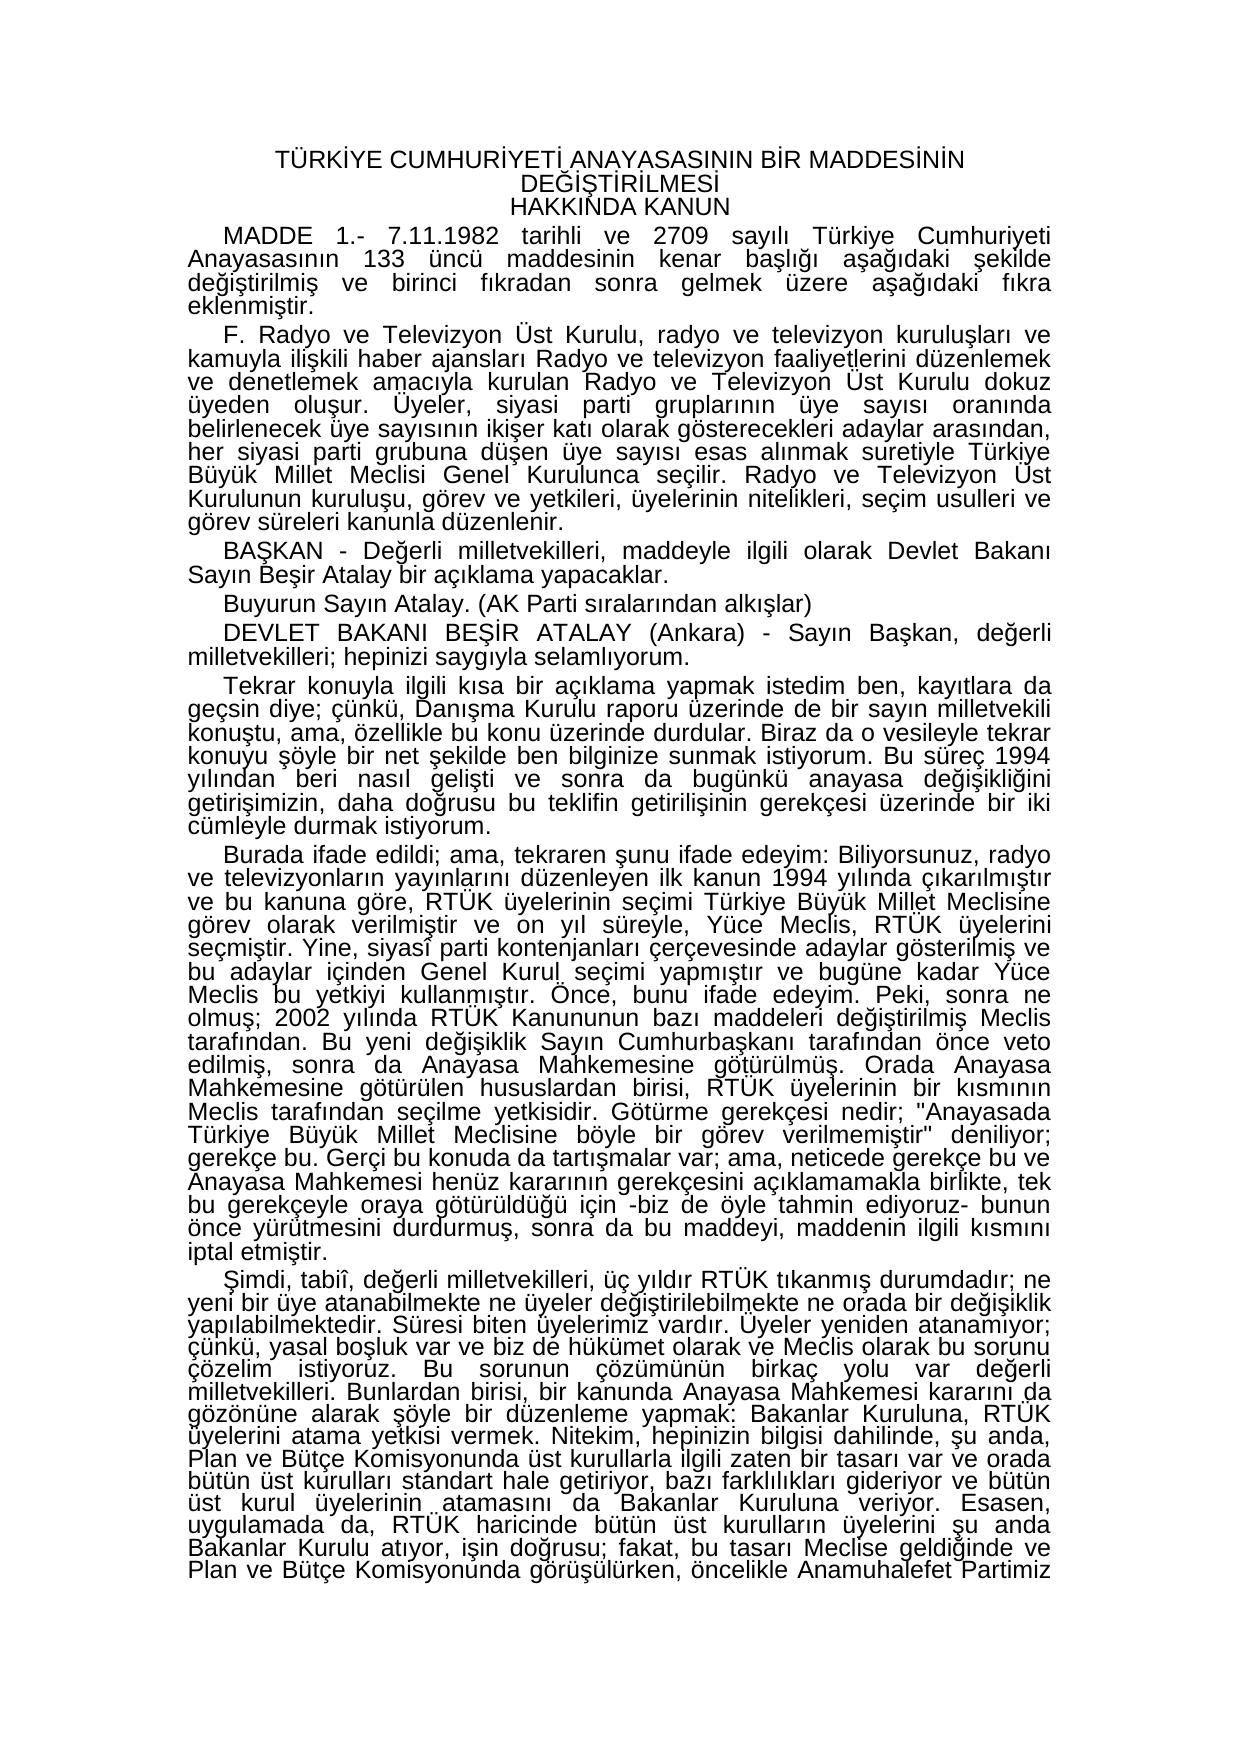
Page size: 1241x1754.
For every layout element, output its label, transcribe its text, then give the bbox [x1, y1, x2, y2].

text F. Radyo ve Televizyon Üst Kurulu, radyo ve televizyon kuruluşları ve kamuyla ilişkili haber ajansları Radyo ve televizyon faaliyetlerini düzenlemek ve denetlemek amacıyla kurulan Radyo ve Televizyon Üst Kurulu dokuz üyeden oluşur. Üyeler, siyasi parti gruplarının üye sayısı oranında belirlenecek üye sayısının ikişer katı olarak gösterecekleri adaylar arasından, her siyasi parti grubuna düşen üye sayısı esas alınmak suretiyle Türkiye Büyük Millet Meclisi Genel Kurulunca seçilir. Radyo ve Televizyon Üst Kurulunun kuruluşu, görev ve yetkileri, üyelerinin nitelikleri, seçim usulleri ve görev süreleri kanunla düzenlenir. [187, 325, 1053, 535]
text MADDE 1.- 7.11.1982 tarihli ve 2709 sayılı Türkiye Cumhuriyeti Anayasasının 133 üncü maddesinin kenar başlığı aşağıdaki şekilde değiştirilmiş ve birinci fıkradan sonra gelmek üzere aşağıdaki fıkra eklenmiştir. [187, 226, 1053, 319]
text HAKKINDA KANUN [187, 197, 1053, 220]
text Buyurun Sayın Atalay. (AK Parti sıralarından alkışlar) [481, 594, 808, 617]
text Burada ifade edildi; ama, tekraren şunu ifade edeyim: Biliyorsunuz, radyo ve televizyonların yayınlarını düzenleyen ilk kanun 1994 yılında çıkarılmıştır ve bu kanuna göre, RTÜK üyelerinin seçimi Türkiye Büyük Millet Meclisine görev olarak verilmiştir ve on yıl süreyle, Yüce Meclis, RTÜK üyelerini seçmiştir. Yine, siyasî parti kontenjanları çerçevesinde adaylar gösterilmiş ve bu adaylar içinden Genel Kurul seçimi yapmıştır ve bugüne kadar Yüce Meclis bu yetkiyi kullanmıştır. Önce, bunu ifade edeyim. Peki, sonra ne olmuş; 2002 yılında RTÜK Kanununun bazı maddeleri değiştirilmiş Meclis tarafından. Bu yeni değişiklik Sayın Cumhurbaşkanı tarafından önce veto edilmiş, sonra da Anayasa Mahkemesine götürülmüş. Orada Anayasa Mahkemesine götürülen hususlardan birisi, RTÜK üyelerinin bir kısmının Meclis tarafından seçilme yetkisidir. Götürme gerekçesi nedir; "Anayasada Türkiye Büyük Millet Meclisine böyle bir görev verilmemiştir" deniliyor; gerekçe bu. Gerçi bu konuda da tartışmalar var; ama, neticede gerekçe bu ve Anayasa Mahkemesi henüz kararının gerekçesini açıklamamakla birlikte, tek bu gerekçeyle oraya götürüldüğü için -biz de öyle tahmin ediyoruz- bunun önce yürütmesini durdurmuş, sonra da bu maddeyi, maddenin ilgili kısmını iptal etmiştir. [187, 845, 1053, 1265]
text Tekrar konuyla ilgili kısa bir açıklama yapmak istedim ben, kayıtlara da geçsin diye; çünkü, Danışma Kurulu raporu üzerinde de bir sayın milletvekili konuştu, ama, özellikle bu konu üzerinde durdular. Biraz da o vesileyle tekrar konuyu şöyle bir net şekilde ben bilginize sunmak istiyorum. Bu süreç 1994 yılından beri nasıl gelişti ve sonra da bugünkü anayasa değişikliğini getirişimizin, daha doğrusu bu teklifin getirilişinin gerekçesi üzerinde bir iki cümleyle durmak istiyorum. [187, 676, 1053, 839]
text Buyurun Sayın Atalay. (AK Parti sıralarından alkışlar) [187, 594, 483, 617]
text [187, 1271, 1053, 1583]
text Buyurun Sayın Atalay. (AK Parti sıralarından alkışlar) [806, 594, 1053, 617]
text DEVLET BAKANI BEŞİR ATALAY (Ankara) - Sayın Başkan, değerli milletvekilleri; hepinizi saygıyla selamlıyorum. [187, 623, 1053, 670]
text TÜRKİYE CUMHURİYETİ ANAYASASININ BİR MADDESİNİN DEĞİŞTİRİLMESİ [187, 150, 1053, 197]
text BAŞKAN - Değerli milletvekilleri, maddeyle ilgili olarak Devlet Bakanı Sayın Beşir Atalay bir açıklama yapacaklar. [187, 541, 1053, 588]
